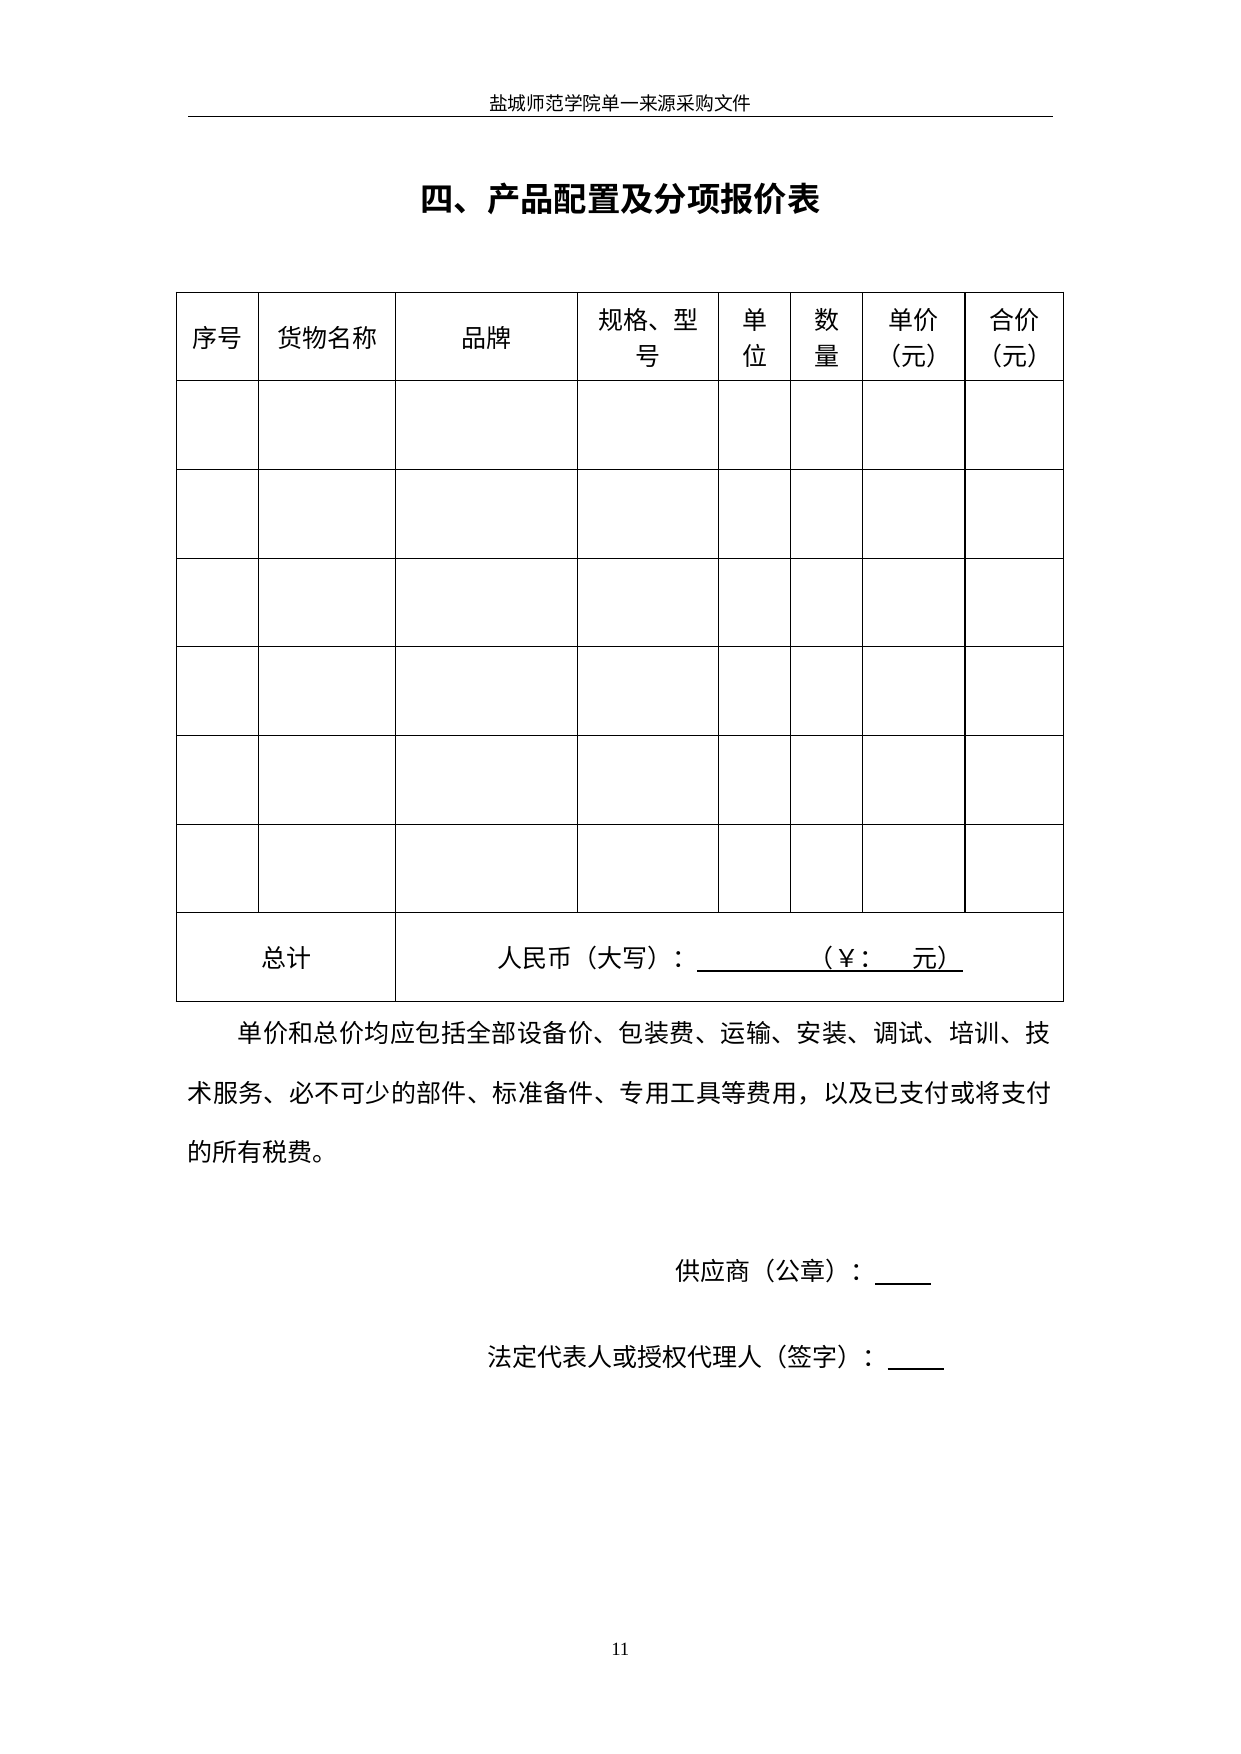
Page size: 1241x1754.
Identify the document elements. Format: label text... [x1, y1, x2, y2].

table_header 数量 [791, 293, 862, 380]
table_header 合价（元） [966, 293, 1063, 380]
table_cell [578, 559, 718, 646]
table_cell [177, 825, 258, 912]
text 单价和总价均应包括全部设备价、包装费、运输、安装、调试、培训、技术服务、必不可少的部件、标准备件、专用工具等费用，以及已支付或将支付的所有税费。 [187, 1002, 1053, 1181]
table_cell [396, 647, 577, 735]
table_header 单价（元） [863, 293, 964, 380]
table_cell [259, 381, 395, 469]
table_cell [259, 825, 395, 912]
table_cell [396, 736, 577, 823]
table_cell [396, 470, 577, 557]
table_cell [177, 559, 258, 646]
table_cell [719, 381, 790, 469]
table_header 序号 [177, 293, 258, 380]
table_cell [259, 736, 395, 823]
table_cell [177, 736, 258, 823]
table_cell [578, 470, 718, 557]
table_cell [791, 381, 862, 469]
table_header 货物名称 [259, 293, 395, 380]
table_cell [259, 559, 395, 646]
table_cell [396, 559, 577, 646]
table_cell [719, 559, 790, 646]
table_cell [863, 825, 964, 912]
table_cell [966, 736, 1063, 823]
table_cell [578, 736, 718, 823]
table_cell [863, 647, 964, 735]
table_cell [719, 470, 790, 557]
table_cell [177, 381, 258, 469]
table_cell [791, 470, 862, 557]
table_cell [177, 647, 258, 735]
table_cell [719, 647, 790, 735]
table_cell [966, 470, 1063, 557]
table_cell [863, 736, 964, 823]
table_cell [259, 470, 395, 557]
table_cell [396, 381, 577, 469]
table_cell 人民币（大写）： （￥： 元） [396, 913, 1063, 1001]
table_cell [966, 825, 1063, 912]
table_cell [863, 381, 964, 469]
table_header 品牌 [396, 293, 577, 380]
table_cell [863, 559, 964, 646]
table_cell [791, 647, 862, 735]
table_cell [719, 825, 790, 912]
table_cell [791, 825, 862, 912]
table_cell [791, 736, 862, 823]
text 四、产品配置及分项报价表 [187, 167, 1053, 227]
table_cell 总计 [177, 913, 395, 1001]
table_cell [578, 825, 718, 912]
table_cell [791, 559, 862, 646]
table_cell [966, 381, 1063, 469]
table_cell [396, 825, 577, 912]
text 法定代表人或授权代理人（签字）： [187, 1300, 1053, 1383]
table_cell [863, 470, 964, 557]
table_cell [259, 647, 395, 735]
table_header 单位 [719, 293, 790, 380]
table_cell [719, 736, 790, 823]
table_cell [177, 470, 258, 557]
table_cell [966, 647, 1063, 735]
table_header 规格、型号 [578, 293, 718, 380]
table_cell [578, 647, 718, 735]
table_cell [966, 559, 1063, 646]
table_cell [578, 381, 718, 469]
text 供应商（公章）： [187, 1240, 1053, 1300]
